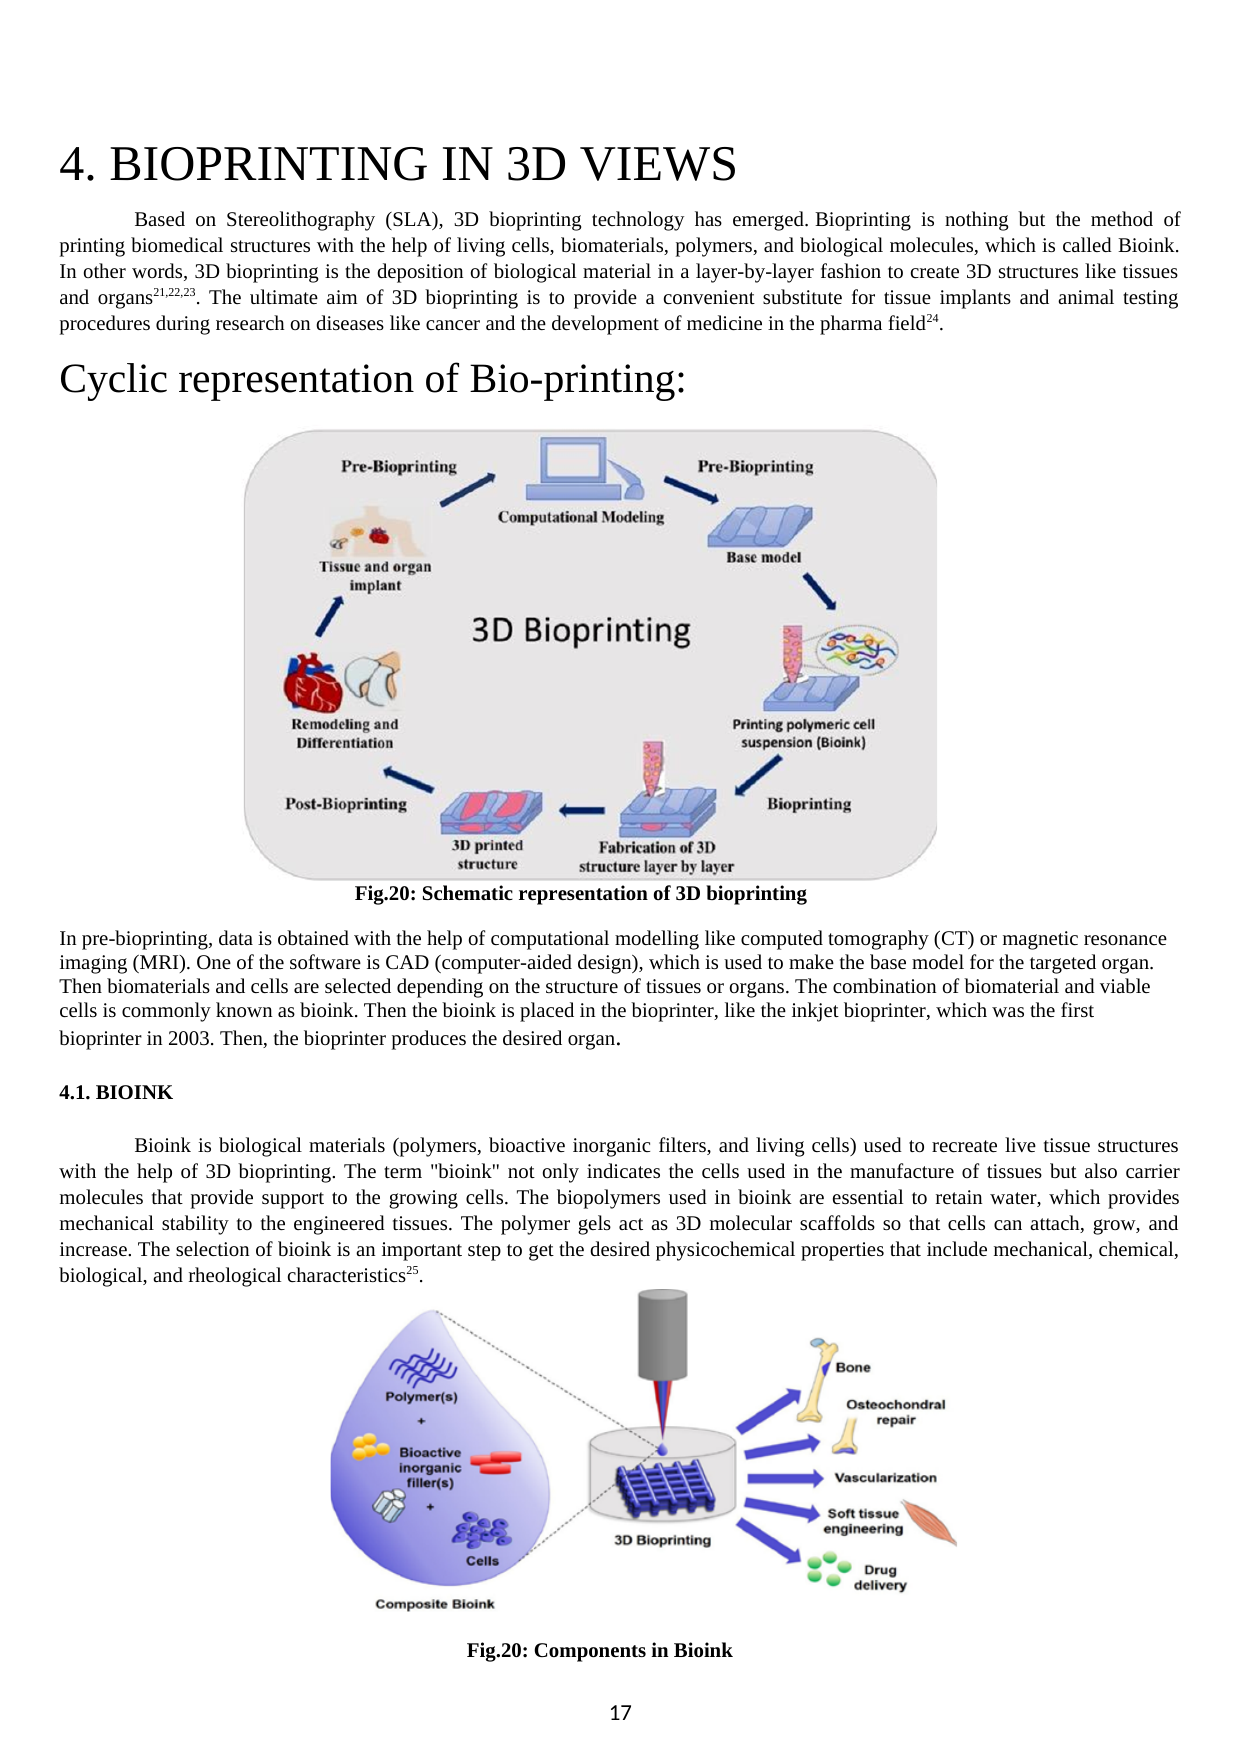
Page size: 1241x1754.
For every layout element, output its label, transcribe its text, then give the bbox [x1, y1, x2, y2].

text Cyclic representation of Bio-printing: [59, 354, 1181, 402]
text Bioink is biological materials (polymers, bioactive inorganic filters, and living cells) used to recreate live tissue structures with the help of 3D bioprinting. The term "bioink" not only indicates the cells used in the manufacture of tissues but also carrier molecules that provide support to the growing cells. The biopolymers used in bioink are essential to retain water, which provides mechanical stability to the engineered tissues. The polymer gels act as 3D molecular scaffolds so that cells can attach, grow, and increase. The selection of bioink is an important step to get the desired physicochemical properties that include mechanical, chemical, biological, and rheological characteristics25. [59, 1133, 1181, 1287]
text Based on Stereolithography (SLA), 3D bioprinting technology has emerged. Bioprinting is nothing but the method of printing biomedical structures with the help of living cells, biomaterials, polymers, and biological molecules, which is called Bioink. In other words, 3D bioprinting is the deposition of biological material in a layer-by-layer fashion to create 3D structures like tissues and organs21,22,23. The ultimate aim of 3D bioprinting is to provide a convenient substitute for tissue implants and animal testing procedures during research on diseases like cancer and the development of medicine in the pharma field24. [59, 207, 1181, 335]
text In pre-bioprinting, data is obtained with the help of computational modelling like computed tomography (CT) or magnetic resonance imaging (MRI). One of the software is CAD (computer-aided design), which is used to make the base model for the targeted organ. Then biomaterials and cells are selected depending on the structure of tissues or organs. The combination of biomaterial and viable cells is commonly known as bioink. Then the bioink is placed in the bioprinter, like the inkjet bioprinter, which was the first bioprinter in 2003. Then, the bioprinter produces the desired organ. [59, 926, 1181, 1051]
picture [328, 1289, 957, 1611]
text 4.1. BIOINK [59, 1080, 1181, 1104]
text 4. BIOPRINTING IN 3D VIEWS [59, 133, 1181, 191]
